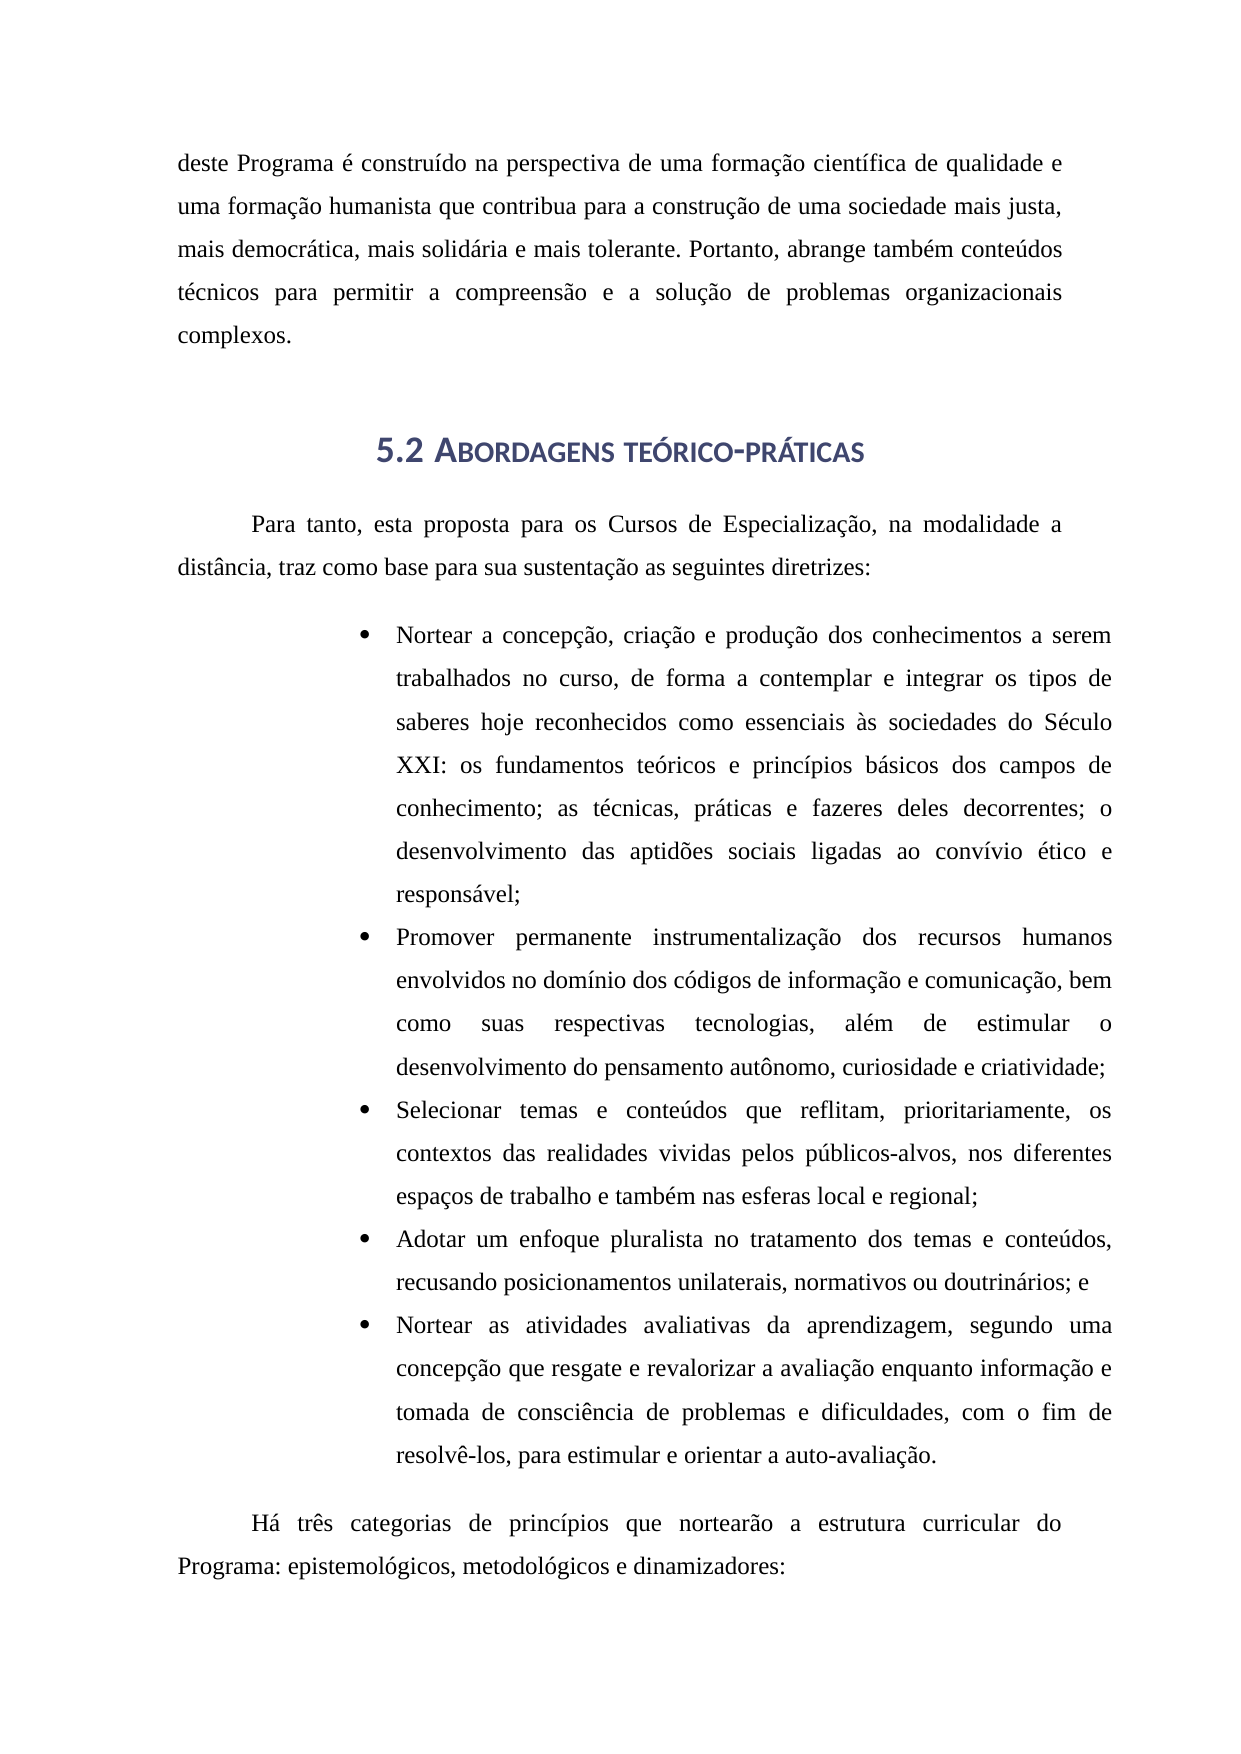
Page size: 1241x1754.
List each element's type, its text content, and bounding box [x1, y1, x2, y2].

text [177, 148, 1063, 349]
text 5.2 Abordagens teórico-práticas [177, 426, 1063, 472]
list Selecionar temas e conteúdos que reflitam, prioritariamente, os contextos das realidades vividas pelos públicos-alvos, nos diferentes espaços de trabalho e também nas esferas local e regional; [360, 1120, 1113, 1235]
text Para tanto, esta proposta para os Cursos de Especialização, na modalidade a distância, traz como base para sua sustentação as seguintes diretrizes: [177, 509, 1063, 581]
list Nortear a concepção, criação e produção dos conhecimentos a serem trabalhados no curso, de forma a contemplar e integrar os tipos de saberes hoje reconhecidos como essenciais às sociedades do Século XXI: os fundamentos teóricos e princípios básicos dos campos de conhecimento; as técnicas, práticas e fazeres deles decorrentes; o desenvolvimento das aptidões sociais ligadas ao convívio ético e responsável; [360, 620, 1113, 908]
list Adotar um enfoque pluralista no tratamento dos temas e conteúdos, recusando posicionamentos unilaterais, normativos ou doutrinários; e [360, 1262, 1113, 1333]
list Promover permanente instrumentalização dos recursos humanos envolvidos no domínio dos códigos de informação e comunicação, bem como suas respectivas tecnologias, além de estimular o desenvolvimento do pensamento autônomo, curiosidade e criatividade; [360, 935, 1113, 1093]
list Nortear as atividades avaliativas da aprendizagem, segundo uma concepção que resgate e revalorizar a avaliação enquanto informação e tomada de consciência de problemas e dificuldades, com o fim de resolvê-los, para estimular e orientar a auto-avaliação. [360, 1360, 1113, 1518]
